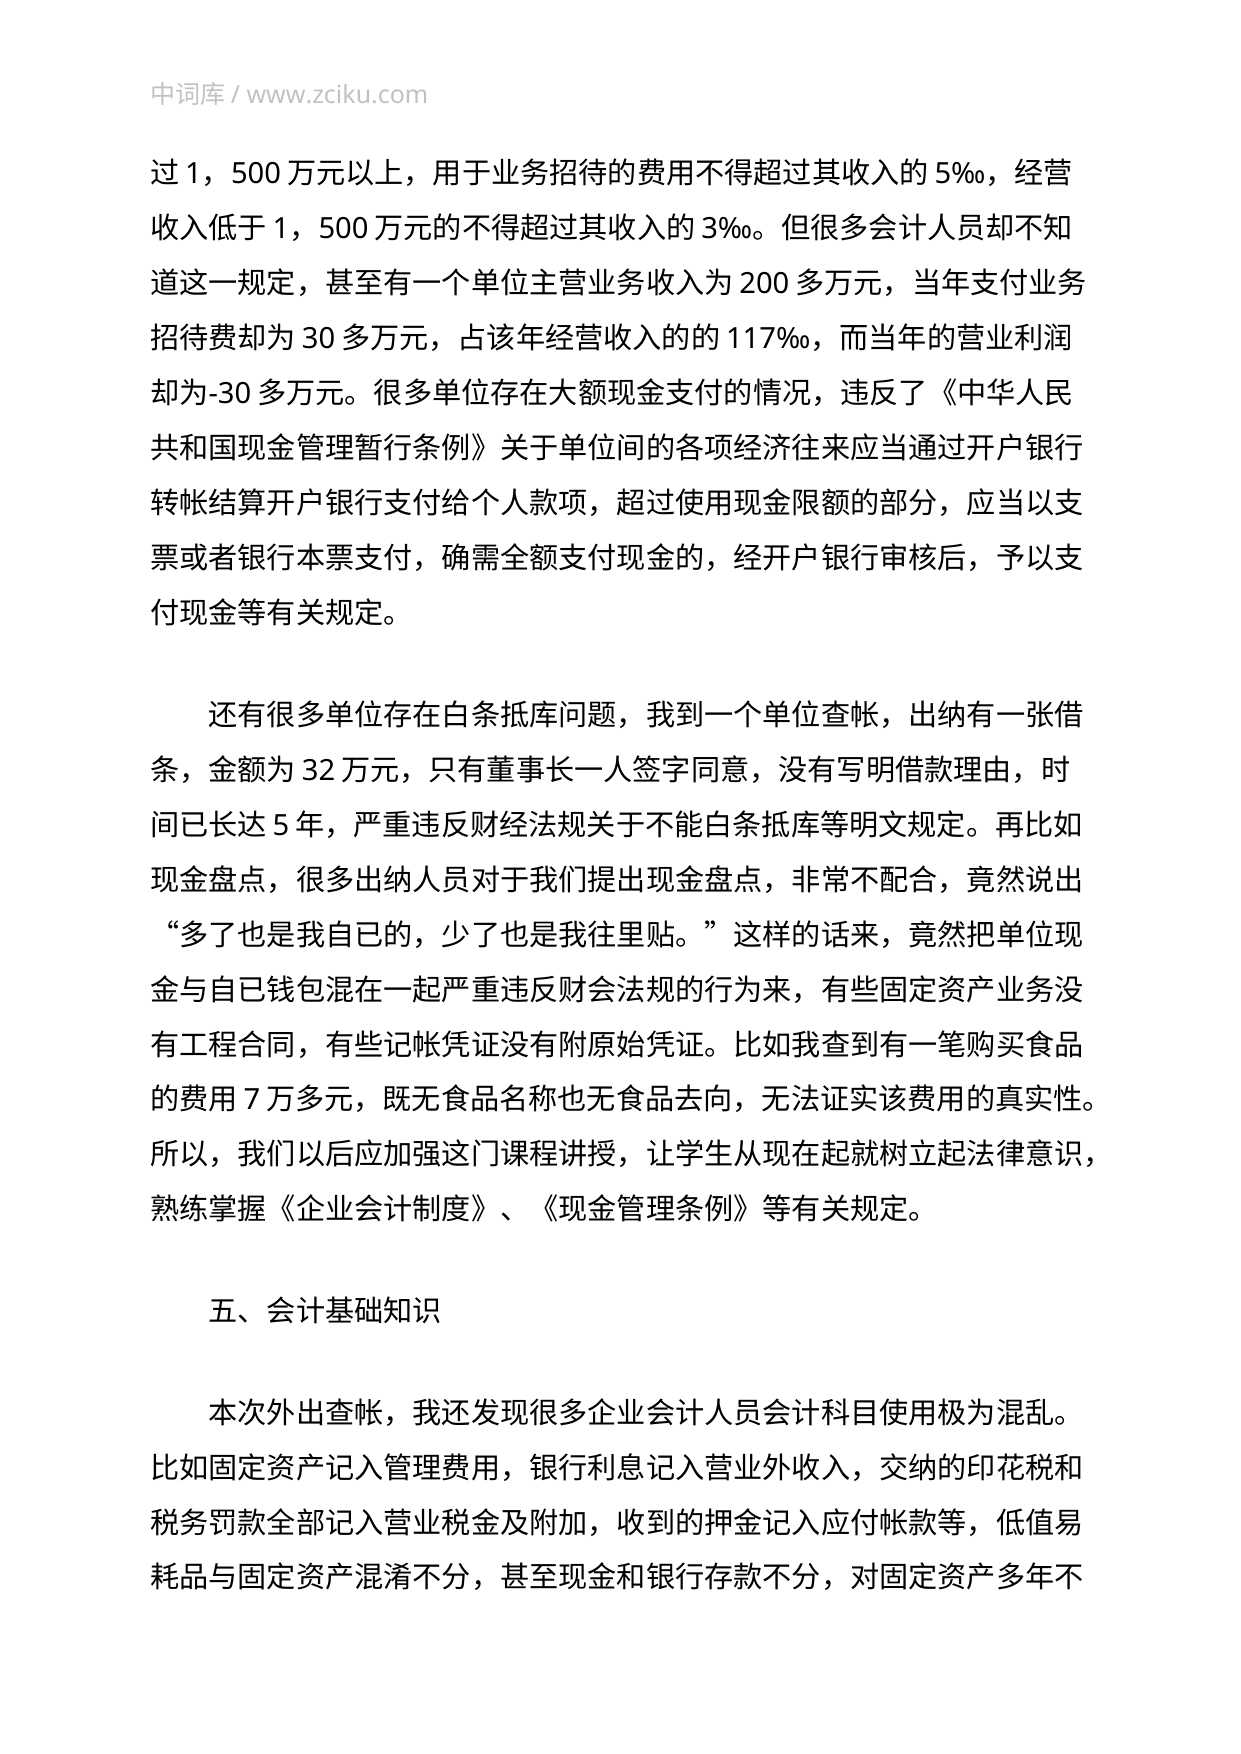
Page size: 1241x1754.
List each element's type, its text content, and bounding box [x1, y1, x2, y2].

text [150, 150, 1090, 632]
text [150, 1389, 1090, 1596]
text 五、会计基础知识 [150, 1288, 1090, 1330]
text 还有很多单位存在白条抵库问题，我到一个单位查帐，出纳有一张借条，金额为32万元，只有董事长一人签字同意，没有写明借款理由，时间已长达5年，严重违反财经法规关于不能白条抵库等明文规定。再比如现金盘点，很多出纳人员对于我们提出现金盘点，非常不配合，竟然说出“多了也是我自已的，少了也是我往里贴。”这样的话来，竟然把单位现金与自已钱包混在一起严重违反财会法规的行为来，有些固定资产业务没有工程合同，有些记帐凭证没有附原始凭证。比如我查到有一笔购买食品的费用7万多元，既无食品名称也无食品去向，无法证实该费用的真实性。所以，我们以后应加强这门课程讲授，让学生从现在起就树立起法律意识，熟练掌握《企业会计制度》、《现金管理条例》等有关规定。 [150, 691, 1090, 1228]
